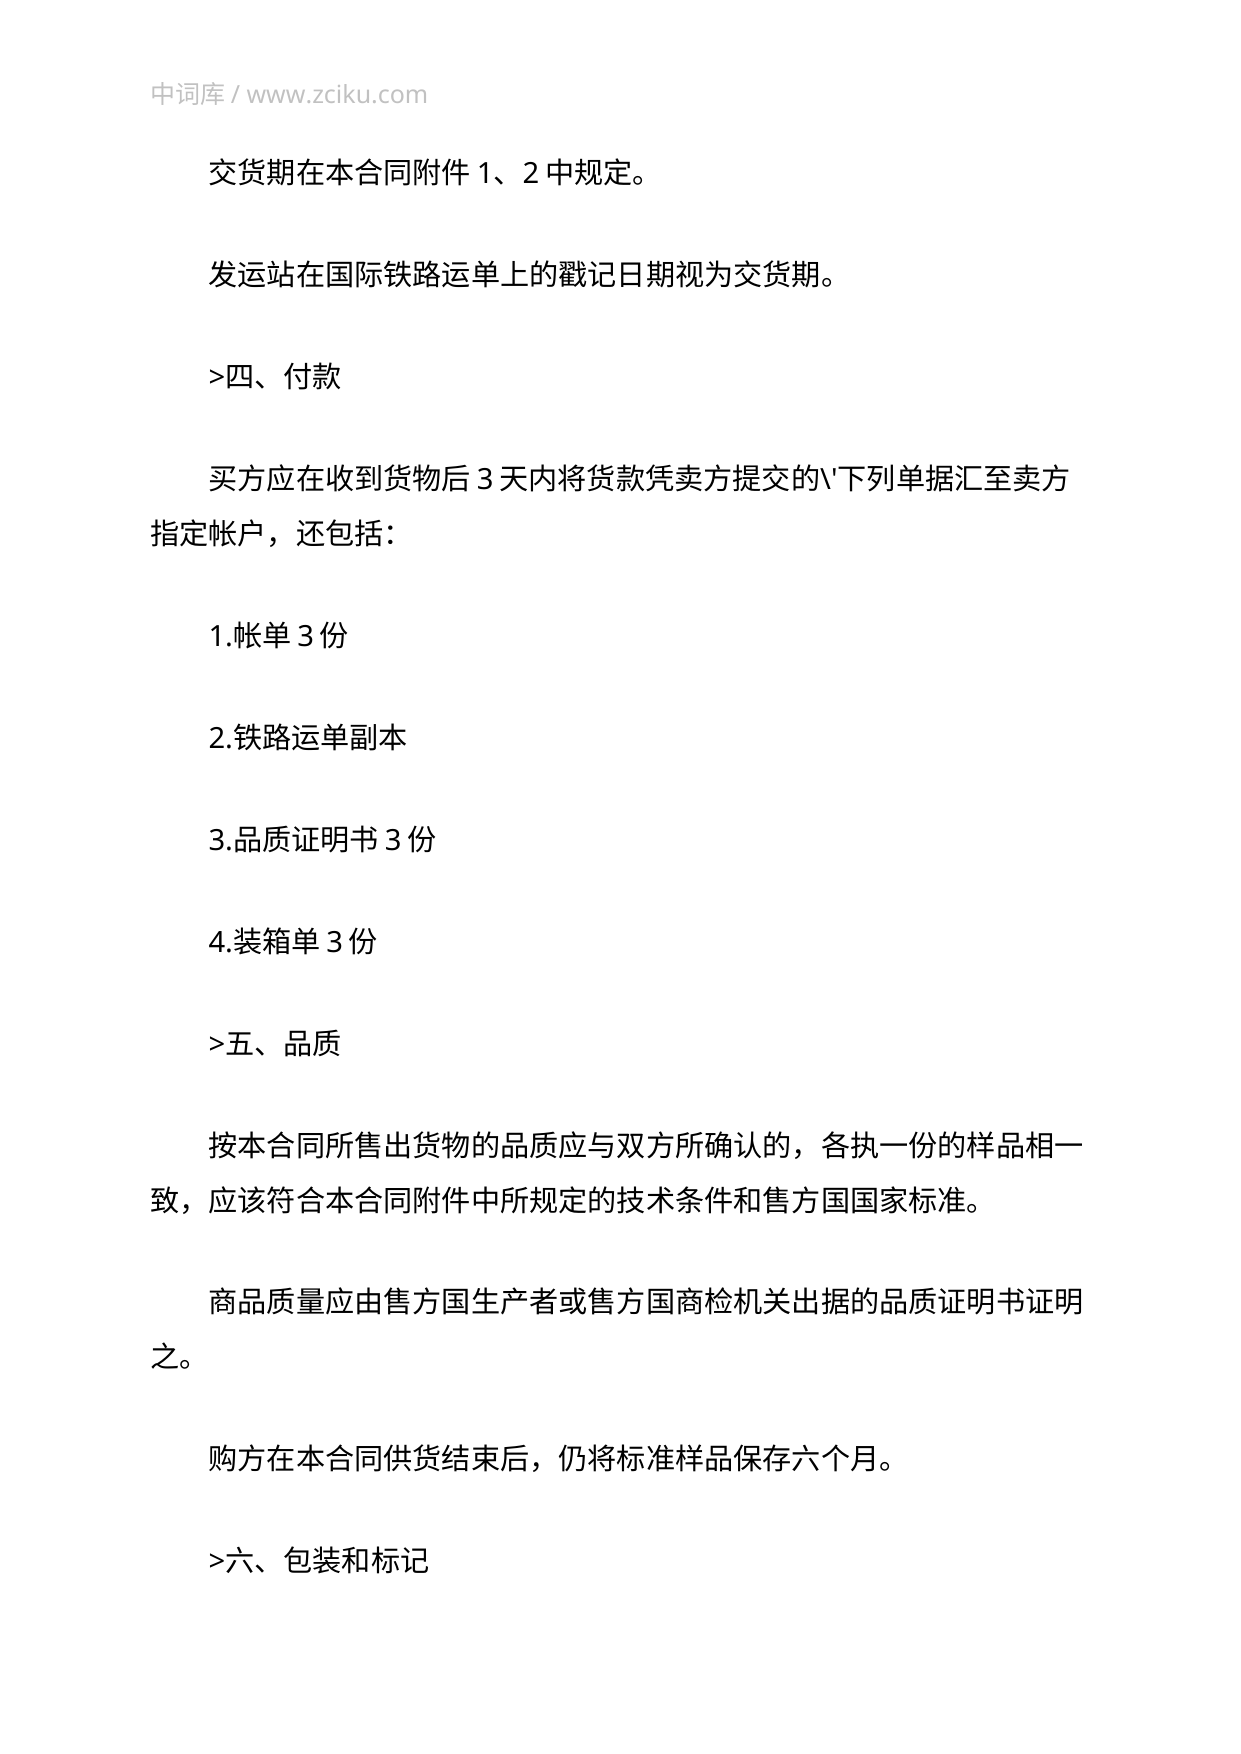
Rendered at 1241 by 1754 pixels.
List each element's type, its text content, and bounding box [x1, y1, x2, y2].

text 商品质量应由售方国生产者或售方国商检机关出据的品质证明书证明之。 [150, 1279, 1090, 1376]
text 按本合同所售出货物的品质应与双方所确认的，各执一份的样品相一致，应该符合本合同附件中所规定的技术条件和售方国国家标准。 [150, 1122, 1090, 1219]
text 4.装箱单3份 [150, 918, 1090, 961]
text >五、品质 [150, 1020, 1090, 1063]
text 购方在本合同供货结束后，仍将标准样品保存六个月。 [150, 1436, 1090, 1478]
text 发运站在国际铁路运单上的戳记日期视为交货期。 [150, 252, 1090, 294]
text 3.品质证明书3份 [150, 816, 1090, 859]
text 2.铁路运单副本 [150, 714, 1090, 757]
text 1.帐单3份 [150, 612, 1090, 655]
text 交货期在本合同附件1、2中规定。 [150, 150, 1090, 192]
text 买方应在收到货物后3天内将货款凭卖方提交的\'下列单据汇至卖方指定帐户，还包括： [150, 456, 1090, 553]
text >四、付款 [150, 354, 1090, 396]
text >六、包装和标记 [150, 1537, 1090, 1580]
